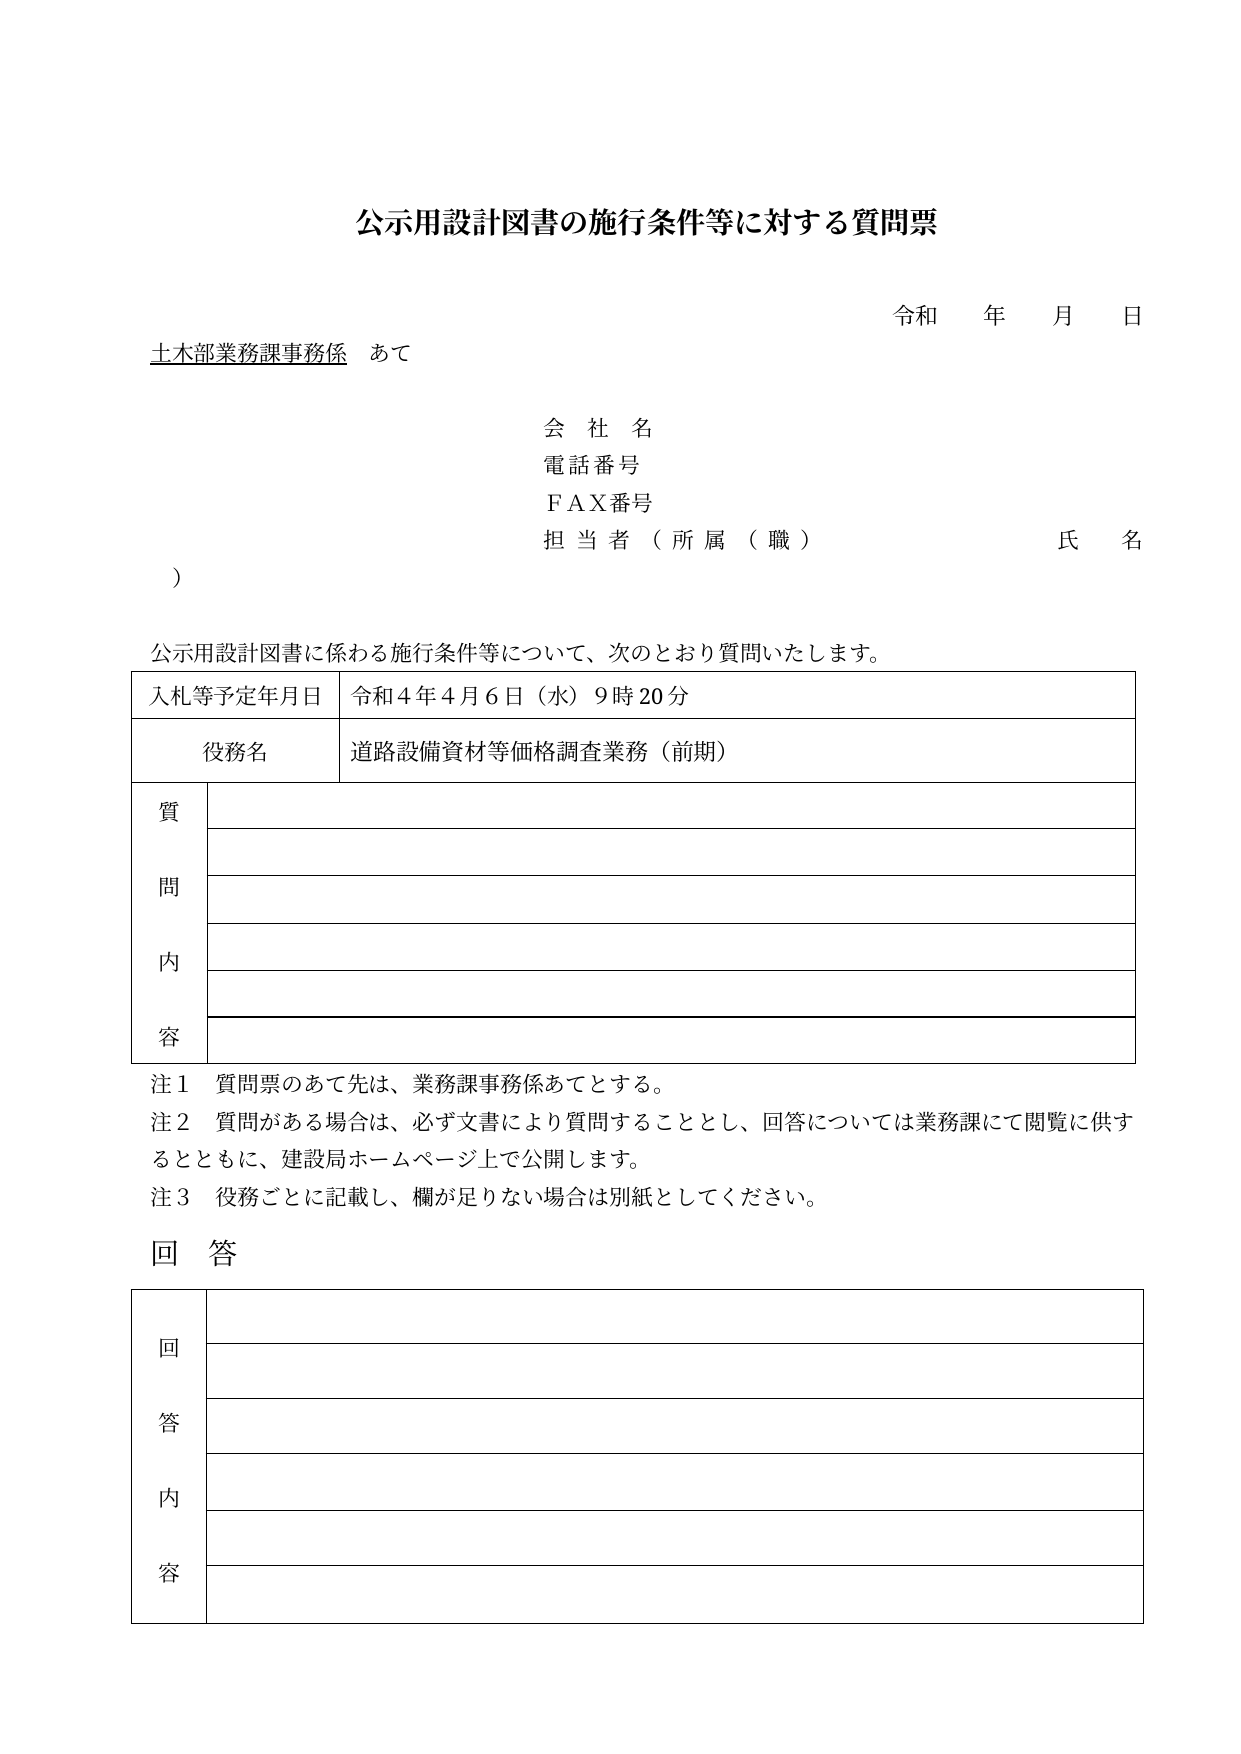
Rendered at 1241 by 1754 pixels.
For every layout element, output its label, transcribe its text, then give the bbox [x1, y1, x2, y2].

table_cell 役務名 [132, 719, 339, 782]
text 回 答 [150, 1214, 1144, 1289]
table_cell [208, 783, 1135, 828]
text 公示用設計図書の施行条件等に対する質問票 [150, 183, 1144, 258]
text 注３ 役務ごとに記載し、欄が足りない場合は別紙としてください。 [150, 1177, 1144, 1214]
text 令和 年 月 日 [150, 296, 1144, 333]
table_cell 道路設備資材等価格調査業務（前期） [340, 719, 1135, 782]
text 会 社 名 [150, 408, 1144, 446]
table_header 入札等予定年月日 [132, 672, 339, 718]
text 担当者（所属（職） 氏 名 ） [150, 521, 1144, 596]
text 電話番号 [150, 446, 1144, 483]
table_cell [208, 971, 1135, 1016]
table_cell [207, 1511, 1143, 1565]
table_header 令和４年４月６日（水）９時20分 [340, 672, 1135, 718]
table_cell [208, 924, 1135, 969]
text 注２ 質問がある場合は、必ず文書により質問することとし、回答については業務課にて閲覧に供するとともに、建設局ホームページ上で公開します。 [150, 1102, 1144, 1177]
text 公示用設計図書に係わる施行条件等について、次のとおり質問いたします。 [150, 633, 1144, 671]
text 注１ 質問票のあて先は、業務課事務係あてとする。 [150, 1064, 1144, 1102]
table_cell 質 問 内 容 [132, 783, 207, 1063]
text ＦＡＸ番号 [150, 483, 1144, 521]
table_cell [207, 1566, 1143, 1623]
text 土木部業務課事務係 あて [150, 333, 1144, 371]
table_cell [208, 1018, 1135, 1063]
table_cell [207, 1454, 1143, 1509]
table_cell [208, 829, 1135, 875]
table_cell [208, 876, 1135, 923]
table_cell [207, 1344, 1143, 1398]
table_cell [207, 1399, 1143, 1453]
table_header [207, 1290, 1143, 1343]
table_header 回 答 内 容 [132, 1290, 206, 1623]
